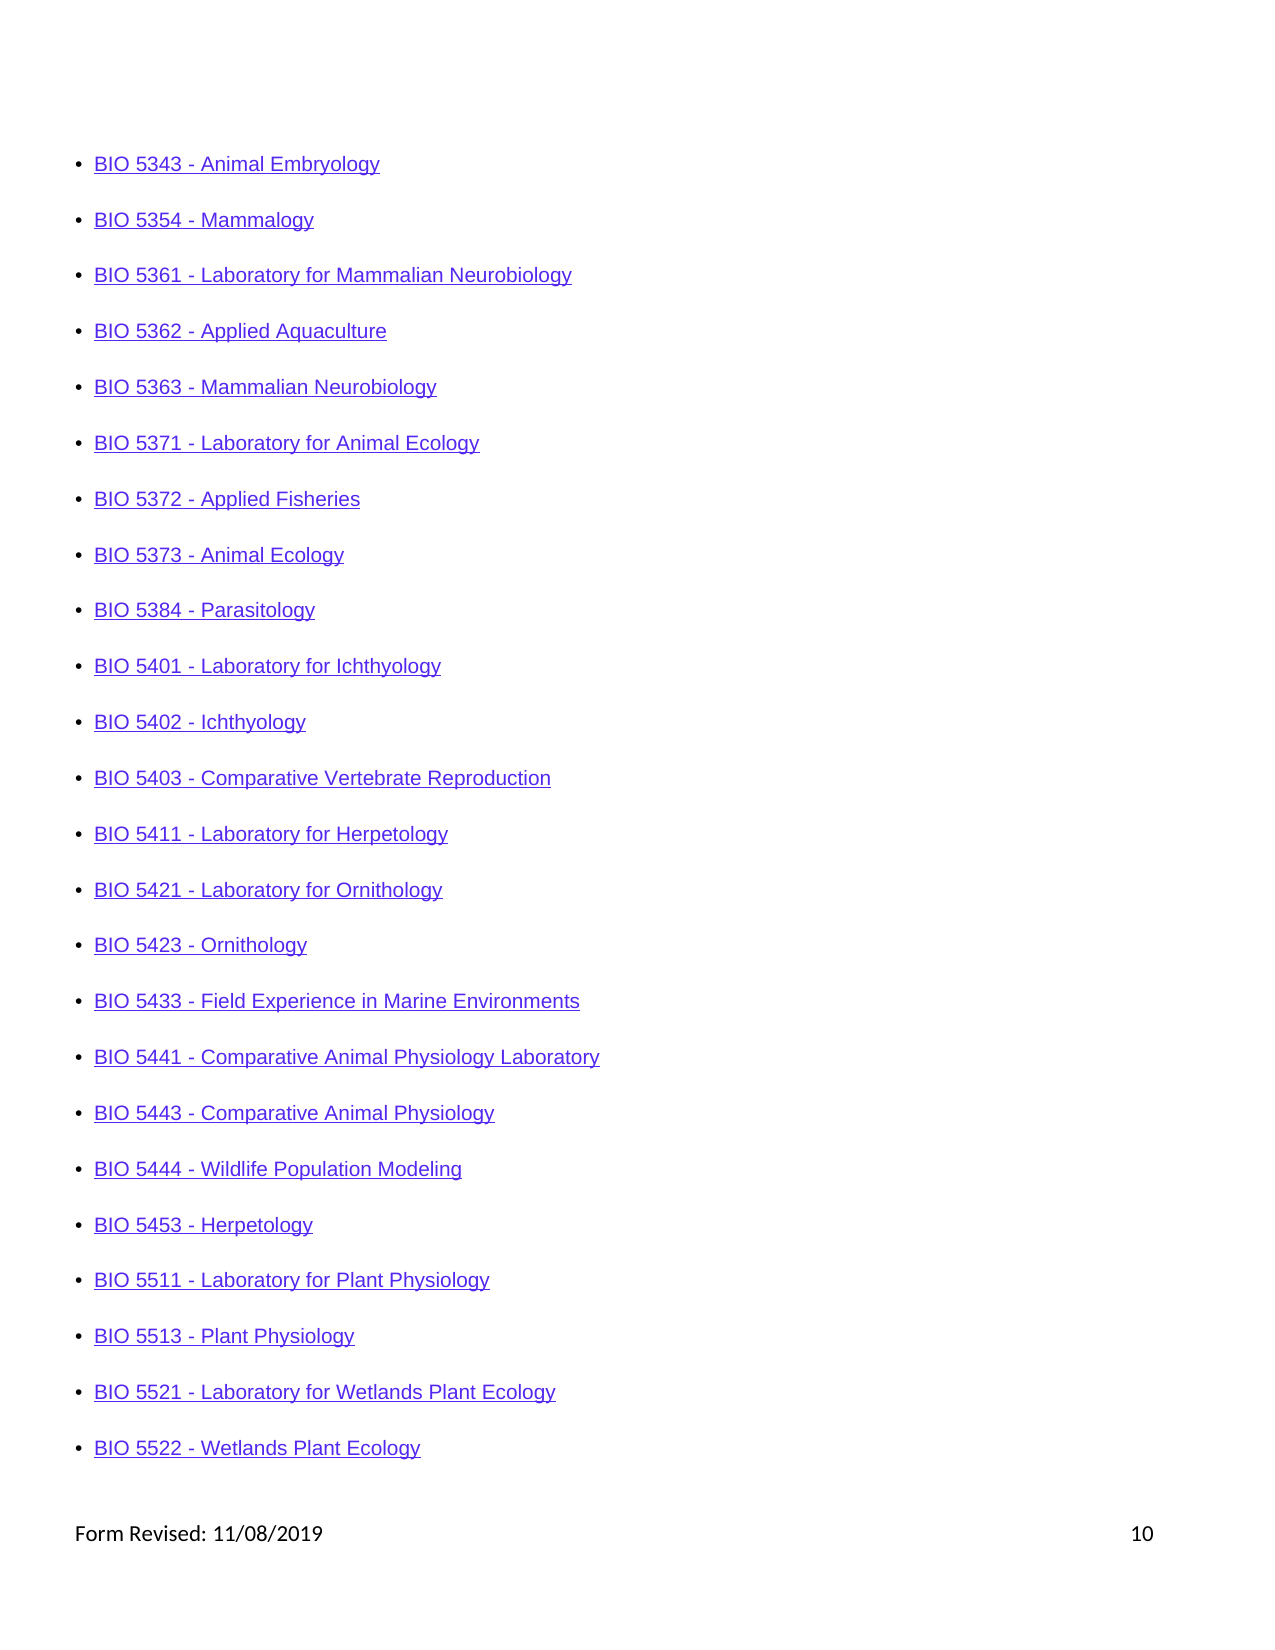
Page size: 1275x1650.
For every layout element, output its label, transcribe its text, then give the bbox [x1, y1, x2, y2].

table_cell • BIO 5371 - Laboratory for Animal Ecology [75, 429, 1128, 485]
table_cell • BIO 5362 - Applied Aquaculture [75, 318, 1128, 373]
table_cell • BIO 5402 - Ichthyology [75, 708, 1128, 764]
table_cell • BIO 5421 - Laboratory for Ornithology [75, 876, 1128, 932]
table_cell • BIO 5372 - Applied Fisheries [75, 485, 1128, 541]
table_cell • BIO 5354 - Mammalogy [75, 206, 1128, 262]
table_cell • BIO 5423 - Ornithology [75, 932, 1128, 987]
table_cell • BIO 5363 - Mammalian Neurobiology [75, 373, 1128, 429]
table_cell • BIO 5384 - Parasitology [75, 597, 1128, 652]
table_cell • BIO 5441 - Comparative Animal Physiology Laboratory [75, 1043, 1128, 1099]
table_cell • BIO 5373 - Animal Ecology [75, 541, 1128, 597]
table_cell • BIO 5361 - Laboratory for Mammalian Neurobiology [75, 262, 1128, 317]
table_cell • BIO 5453 - Herpetology [75, 1211, 1128, 1267]
table_cell • BIO 5411 - Laboratory for Herpetology [75, 820, 1128, 876]
table_cell • BIO 5513 - Plant Physiology [75, 1323, 1128, 1378]
table_cell • BIO 5343 - Animal Embryology [75, 150, 1128, 206]
table_cell • BIO 5521 - Laboratory for Wetlands Plant Ecology [75, 1378, 1128, 1434]
table_cell • BIO 5444 - Wildlife Population Modeling [75, 1155, 1128, 1211]
table_cell • BIO 5403 - Comparative Vertebrate Reproduction [75, 764, 1128, 820]
table_cell • BIO 5522 - Wetlands Plant Ecology [75, 1434, 1128, 1490]
table_cell • BIO 5401 - Laboratory for Ichthyology [75, 653, 1128, 708]
table_cell • BIO 5433 - Field Experience in Marine Environments [75, 988, 1128, 1043]
table_cell • BIO 5443 - Comparative Animal Physiology [75, 1099, 1128, 1155]
table_cell • BIO 5511 - Laboratory for Plant Physiology [75, 1267, 1128, 1322]
